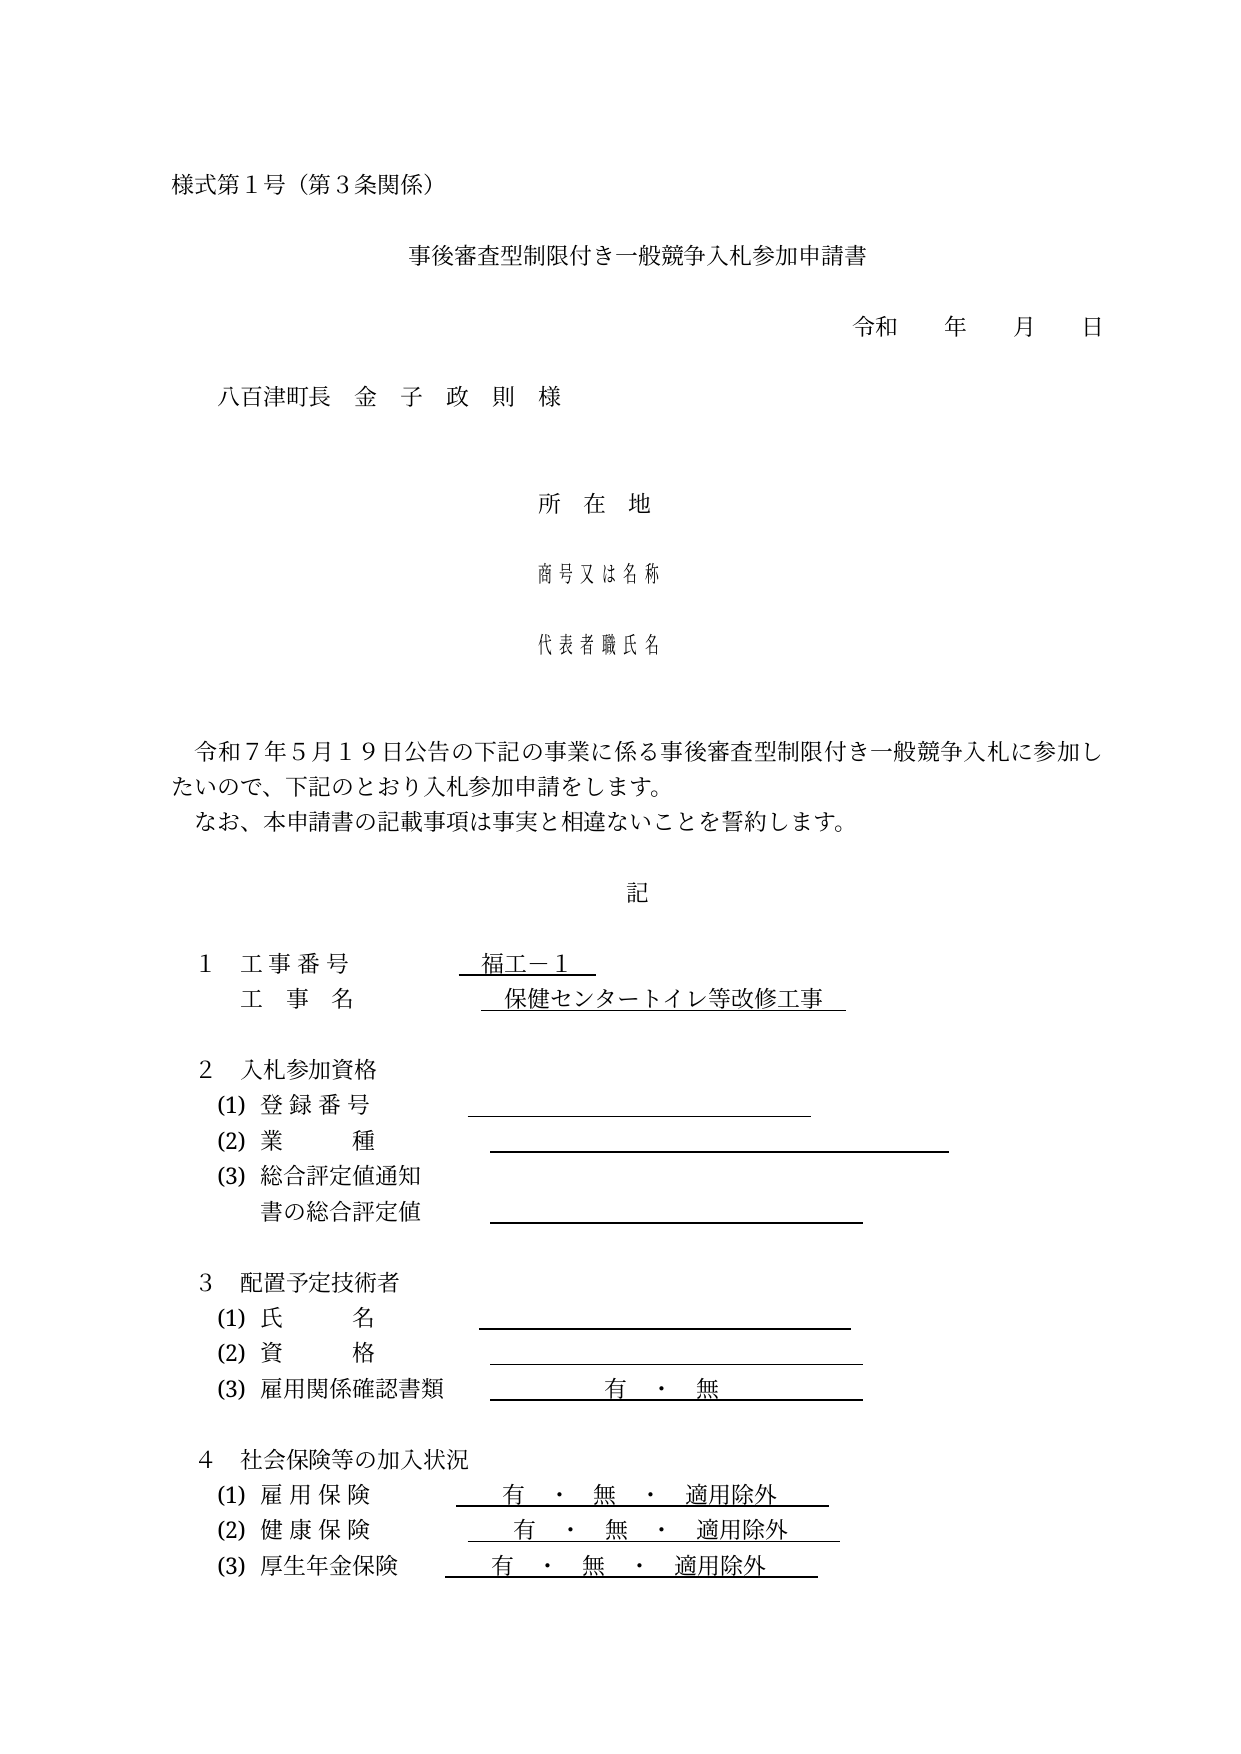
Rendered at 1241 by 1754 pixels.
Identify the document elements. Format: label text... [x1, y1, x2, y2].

list 厚生年金保険 有 ・ 無 ・ 適用除外 [217, 1547, 1104, 1582]
text １ 工 事 番 号 福工－１ [171, 945, 1104, 980]
list 総合評定値通知 [217, 1157, 1104, 1193]
text ２ 入札参加資格 [171, 1051, 1104, 1086]
text ４ 社会保険等の加入状況 [171, 1441, 1104, 1476]
list 雇 用 保 険 有 ・ 無 ・ 適用除外 [217, 1476, 1104, 1511]
text 商号又は名称 [171, 555, 1104, 591]
list 健 康 保 険 有 ・ 無 ・ 適用除外 [217, 1511, 1104, 1547]
list 資 格 [217, 1334, 1104, 1370]
text ３ 配置予定技術者 [171, 1263, 1104, 1299]
text 書の総合評定値 [254, 1193, 1104, 1228]
list 業 種 [217, 1122, 1104, 1157]
text 令和 年 月 日 [171, 307, 1104, 343]
text 記 [171, 874, 1104, 909]
list 氏 名 [217, 1299, 1104, 1334]
text 工 事 名 保健センタートイレ等改修工事 [171, 980, 1104, 1016]
text 事後審査型制限付き一般競争入札参加申請書 [171, 236, 1104, 272]
text 八百津町長 金 子 政 則 様 [171, 378, 1104, 413]
text 所在地 [171, 484, 1104, 520]
list 登 録 番 号 [217, 1086, 1104, 1122]
text 様式第１号（第３条関係） [171, 166, 1104, 201]
text 代表者職氏名 [171, 626, 1104, 661]
list 雇用関係確認書類 有 ・ 無 [217, 1370, 1104, 1405]
text なお、本申請書の記載事項は事実と相違ないことを誓約します。 [171, 803, 1104, 838]
text 令和７年５月１９日公告の下記の事業に係る事後審査型制限付き一般競争入札に参加したいので、下記のとおり入札参加申請をします。 [171, 732, 1104, 803]
